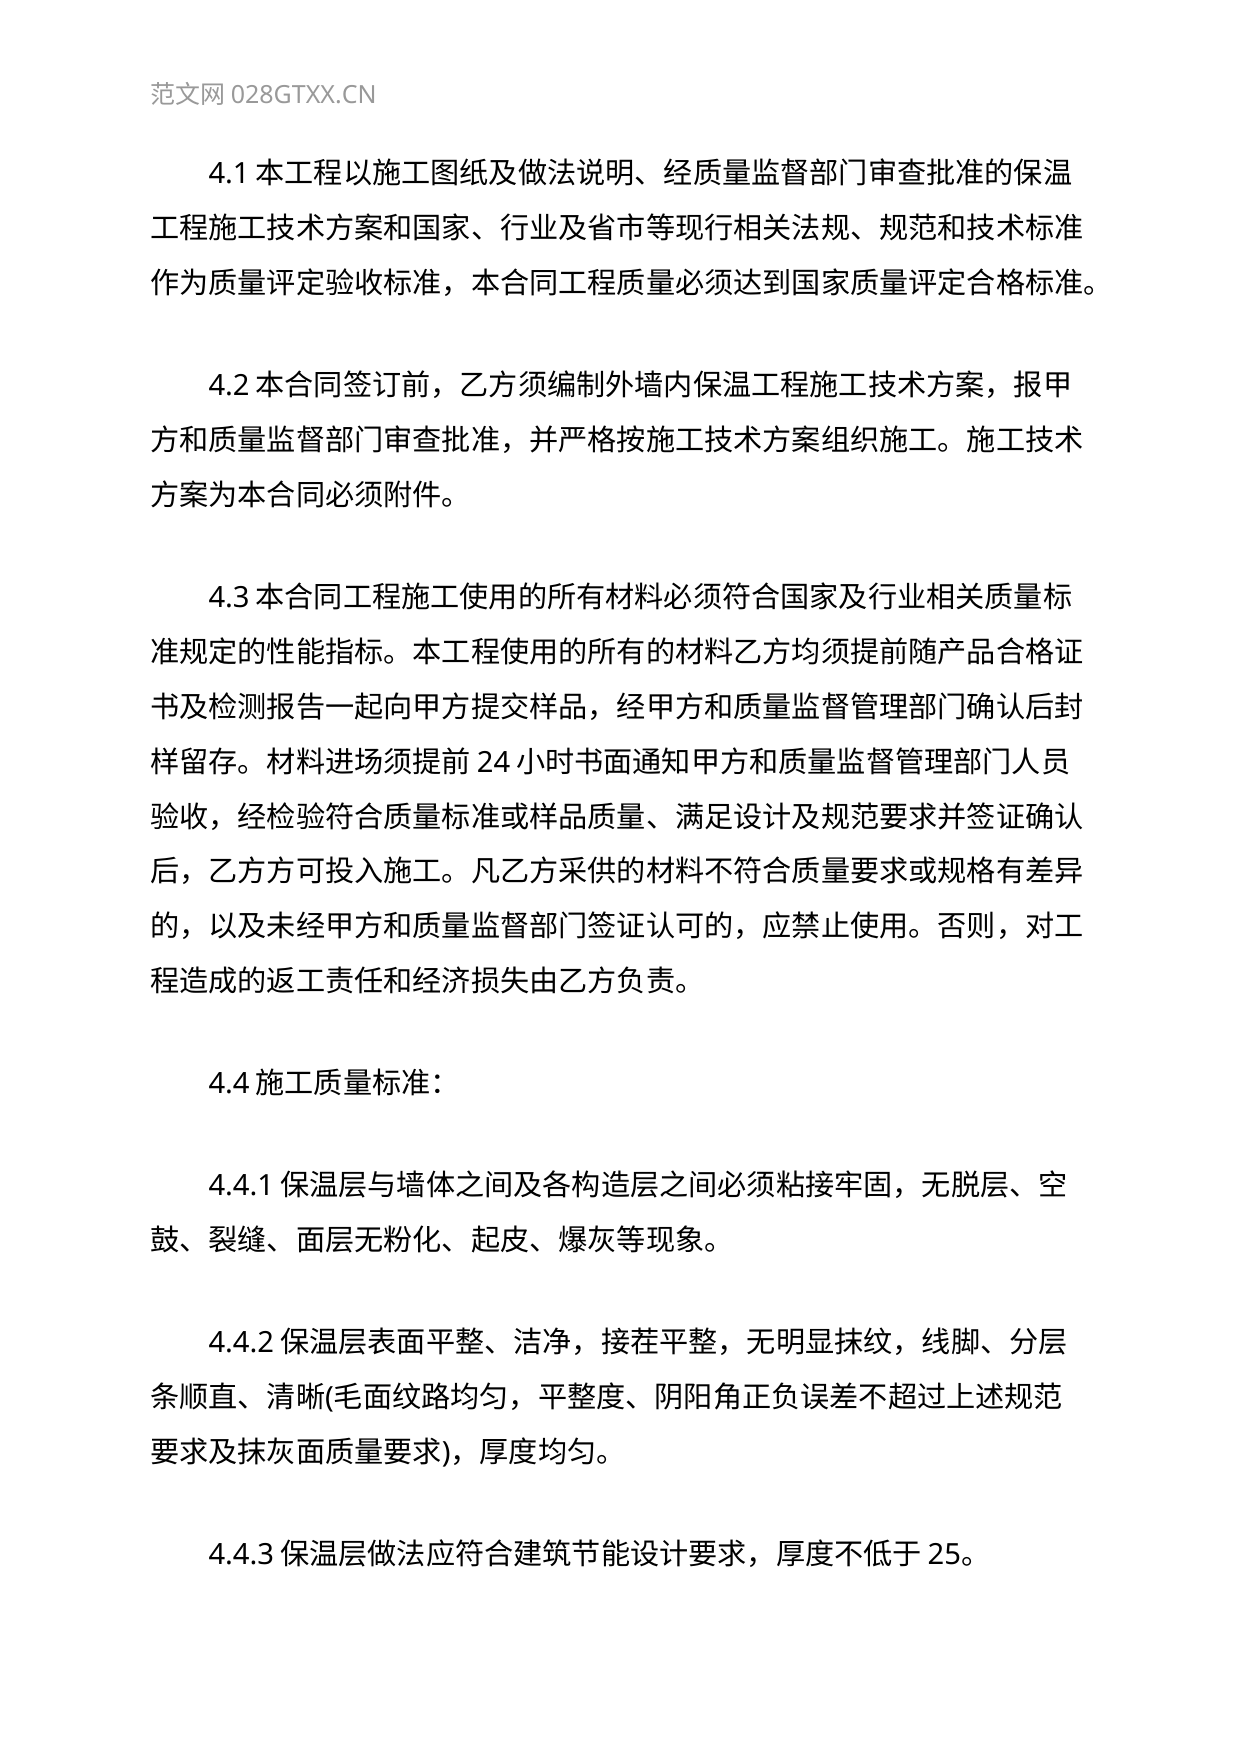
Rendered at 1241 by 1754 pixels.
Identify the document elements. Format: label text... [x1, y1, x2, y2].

text 4.4施工质量标准： [150, 1059, 1090, 1102]
text 4.3本合同工程施工使用的所有材料必须符合国家及行业相关质量标准规定的性能指标。本工程使用的所有的材料乙方均须提前随产品合格证书及检测报告一起向甲方提交样品，经甲方和质量监督管理部门确认后封样留存。材料进场须提前24小时书面通知甲方和质量监督管理部门人员验收，经检验符合质量标准或样品质量、满足设计及规范要求并签证确认后，乙方方可投入施工。凡乙方采供的材料不符合质量要求或规格有差异的，以及未经甲方和质量监督部门签证认可的，应禁止使用。否则，对工程造成的返工责任和经济损失由乙方负责。 [150, 573, 1090, 1000]
text 4.1本工程以施工图纸及做法说明、经质量监督部门审查批准的保温工程施工技术方案和国家、行业及省市等现行相关法规、规范和技术标准作为质量评定验收标准，本合同工程质量必须达到国家质量评定合格标准。 [150, 150, 1090, 302]
text 4.2本合同签订前，乙方须编制外墙内保温工程施工技术方案，报甲方和质量监督部门审查批准，并严格按施工技术方案组织施工。施工技术方案为本合同必须附件。 [150, 362, 1090, 514]
text 4.4.1保温层与墙体之间及各构造层之间必须粘接牢固，无脱层、空鼓、裂缝、面层无粉化、起皮、爆灰等现象。 [150, 1162, 1090, 1259]
text 4.4.2保温层表面平整、洁净，接茬平整，无明显抹纹，线脚、分层条顺直、清晰(毛面纹路均匀，平整度、阴阳角正负误差不超过上述规范要求及抹灰面质量要求)，厚度均匀。 [150, 1318, 1090, 1471]
text 4.4.3保温层做法应符合建筑节能设计要求，厚度不低于25。 [150, 1530, 1090, 1573]
